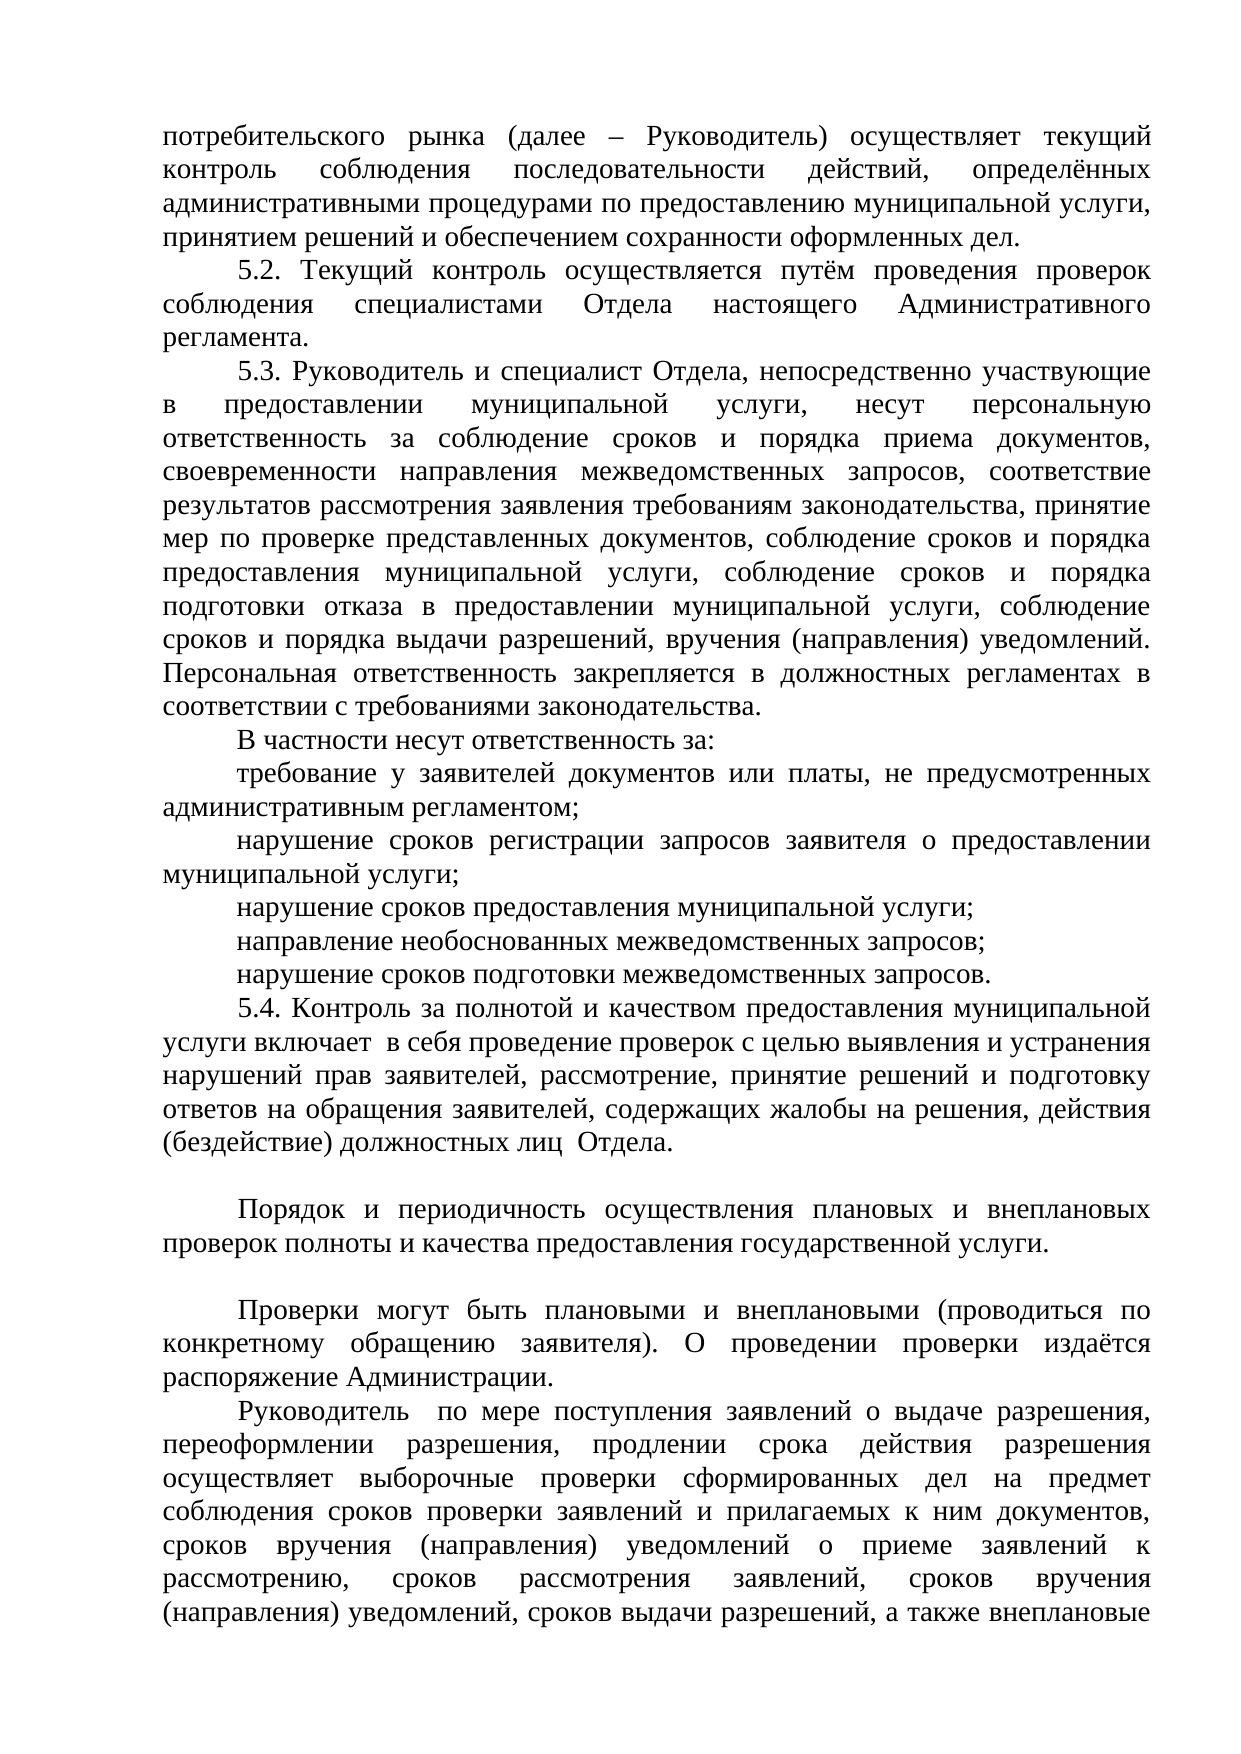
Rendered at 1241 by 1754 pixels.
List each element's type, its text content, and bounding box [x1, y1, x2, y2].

text нарушение сроков предоставления муниципальной услуги; [162, 889, 1152, 923]
text нарушение сроков регистрации запросов заявителя о предоставлении муниципальной услуги; [162, 822, 1152, 889]
text 5.3. Руководитель и специалист Отдела, непосредственно участвующие в предоставлении муниципальной услуги, несут персональную ответственность за соблюдение сроков и порядка приема документов, своевременности направления межведомственных запросов, соответствие результатов рассмотрения заявления требованиям законодательства, принятие мер по проверке представленных документов, соблюдение сроков и порядка предоставления муниципальной услуги, соблюдение сроков и порядка подготовки отказа в предоставлении муниципальной услуги, соблюдение сроков и порядка выдачи разрешений, вручения (направления) уведомлений. Персональная ответственность закрепляется в должностных регламентах в соответствии с требованиями законодательства. [162, 353, 1152, 722]
text 5.2. Текущий контроль осуществляется путём проведения проверок соблюдения специалистами Отдела настоящего Административного регламента. [162, 252, 1152, 353]
text Проверки могут быть плановыми и внеплановыми (проводиться по конкретному обращению заявителя). О проведении проверки издаётся распоряжение Администрации. [162, 1292, 1152, 1393]
text нарушение сроков подготовки межведомственных запросов. [162, 957, 1152, 990]
text направление необоснованных межведомственных запросов; [162, 923, 1152, 957]
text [162, 1393, 1152, 1627]
text 5.4. Контроль за полнотой и качеством предоставления муниципальной услуги включает в себя проведение проверок с целью выявления и устранения нарушений прав заявителей, рассмотрение, принятие решений и подготовку ответов на обращения заявителей, содержащих жалобы на решения, действия (бездействие) должностных лиц Отдела. [162, 990, 1152, 1158]
text В частности несут ответственность за: [162, 722, 1152, 755]
text Порядок и периодичность осуществления плановых и внеплановых проверок полноты и качества предоставления государственной услуги. [162, 1191, 1152, 1258]
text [162, 118, 1152, 252]
text требование у заявителей документов или платы, не предусмотренных административным регламентом; [162, 755, 1152, 822]
